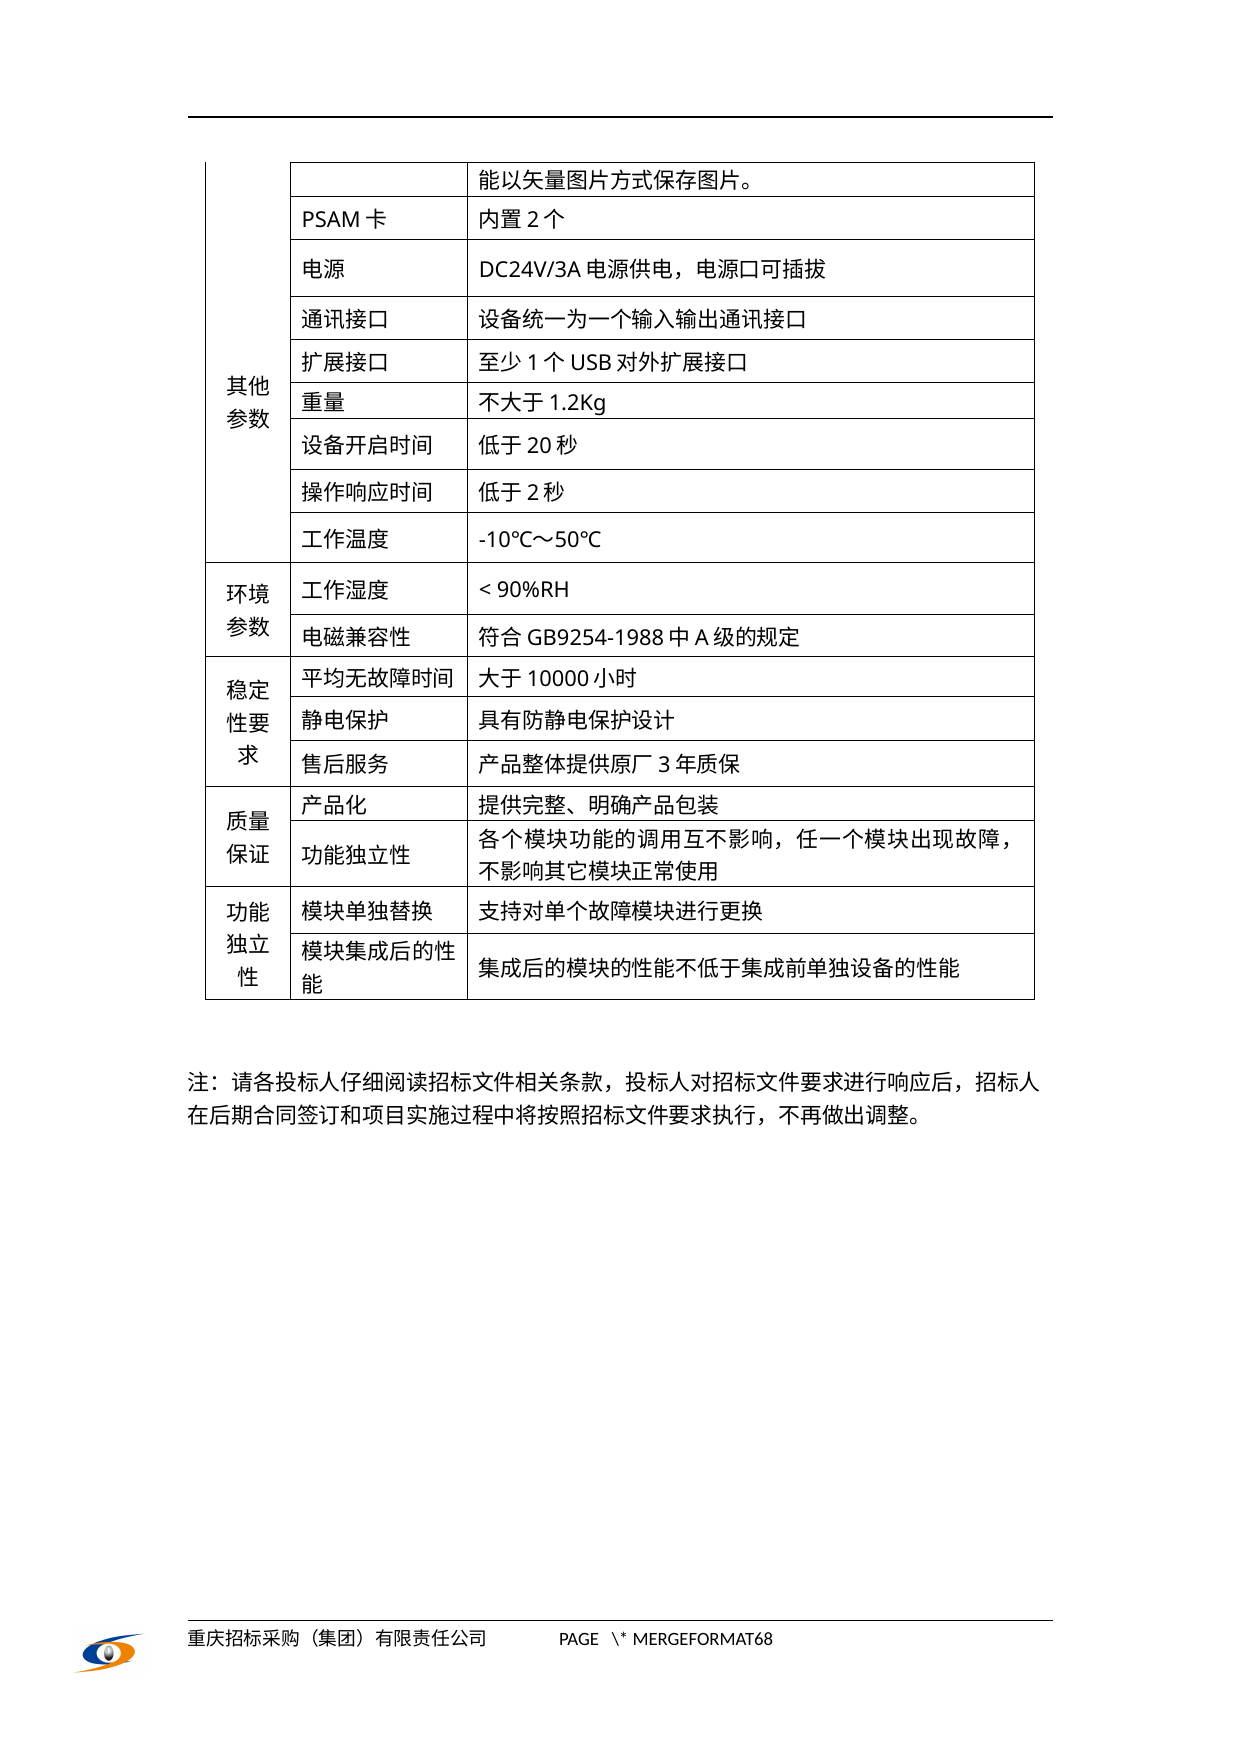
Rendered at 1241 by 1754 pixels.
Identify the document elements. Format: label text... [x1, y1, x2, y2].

table_cell 通讯接口 [291, 297, 467, 339]
table_cell 至少1个USB对外扩展接口 [468, 340, 1034, 382]
table_cell 电磁兼容性 [291, 615, 467, 656]
table_cell 售后服务 [291, 741, 467, 786]
table_cell 质量保证 [206, 787, 290, 886]
table_cell DC24V/3A电源供电，电源口可插拔 [468, 240, 1034, 296]
table_cell 不大于1.2Kg [468, 383, 1034, 418]
table_cell 环境参数 [206, 563, 290, 656]
table_cell 工作温度 [291, 513, 467, 562]
table_cell 符合GB9254-1988中A级的规定 [468, 615, 1034, 656]
table_cell 低于2秒 [468, 470, 1034, 512]
table_cell 重量 [291, 383, 467, 418]
picture [71, 1630, 148, 1676]
table_cell 设备统一为一个输入输出通讯接口 [468, 297, 1034, 339]
table_cell 操作响应时间 [291, 470, 467, 512]
table_cell 产品化 [291, 787, 467, 820]
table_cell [468, 163, 1034, 196]
table_cell 功能独立性 [291, 821, 467, 886]
table_cell 静电保护 [291, 697, 467, 740]
table_cell 模块集成后的性能 [291, 934, 467, 999]
table_cell 集成后的模块的性能不低于集成前单独设备的性能 [468, 934, 1034, 999]
table_cell 低于20秒 [468, 419, 1034, 468]
table_cell < 90%RH [468, 563, 1034, 614]
text 注：请各投标人仔细阅读招标文件相关条款，投标人对招标文件要求进行响应后，招标人在后期合同签订和项目实施过程中将按照招标文件要求执行，不再做出调整。 [187, 1065, 1053, 1130]
table_cell 提供完整、明确产品包装 [468, 787, 1034, 820]
table_cell 产品整体提供原厂3年质保 [468, 741, 1034, 786]
table_cell 功能独立性 [206, 887, 290, 999]
table_cell 内置2个 [468, 197, 1034, 239]
table_cell 平均无故障时间 [291, 657, 467, 696]
table_cell 大于10000小时 [468, 657, 1034, 696]
table_cell 设备开启时间 [291, 419, 467, 468]
table_cell 具有防静电保护设计 [468, 697, 1034, 740]
table_cell -10℃～50℃ [468, 513, 1034, 562]
table_cell 扩展接口 [291, 340, 467, 382]
table_cell 电源 [291, 240, 467, 296]
table_cell 模块单独替换 [291, 887, 467, 933]
table_cell 稳定性要求 [206, 657, 290, 786]
table_cell PSAM卡 [291, 197, 467, 239]
table_cell 支持对单个故障模块进行更换 [468, 887, 1034, 933]
table_cell 各个模块功能的调用互不影响，任一个模块出现故障，不影响其它模块正常使用 [468, 821, 1034, 886]
table_cell 工作湿度 [291, 563, 467, 614]
table_cell 其他参数 [206, 239, 290, 562]
